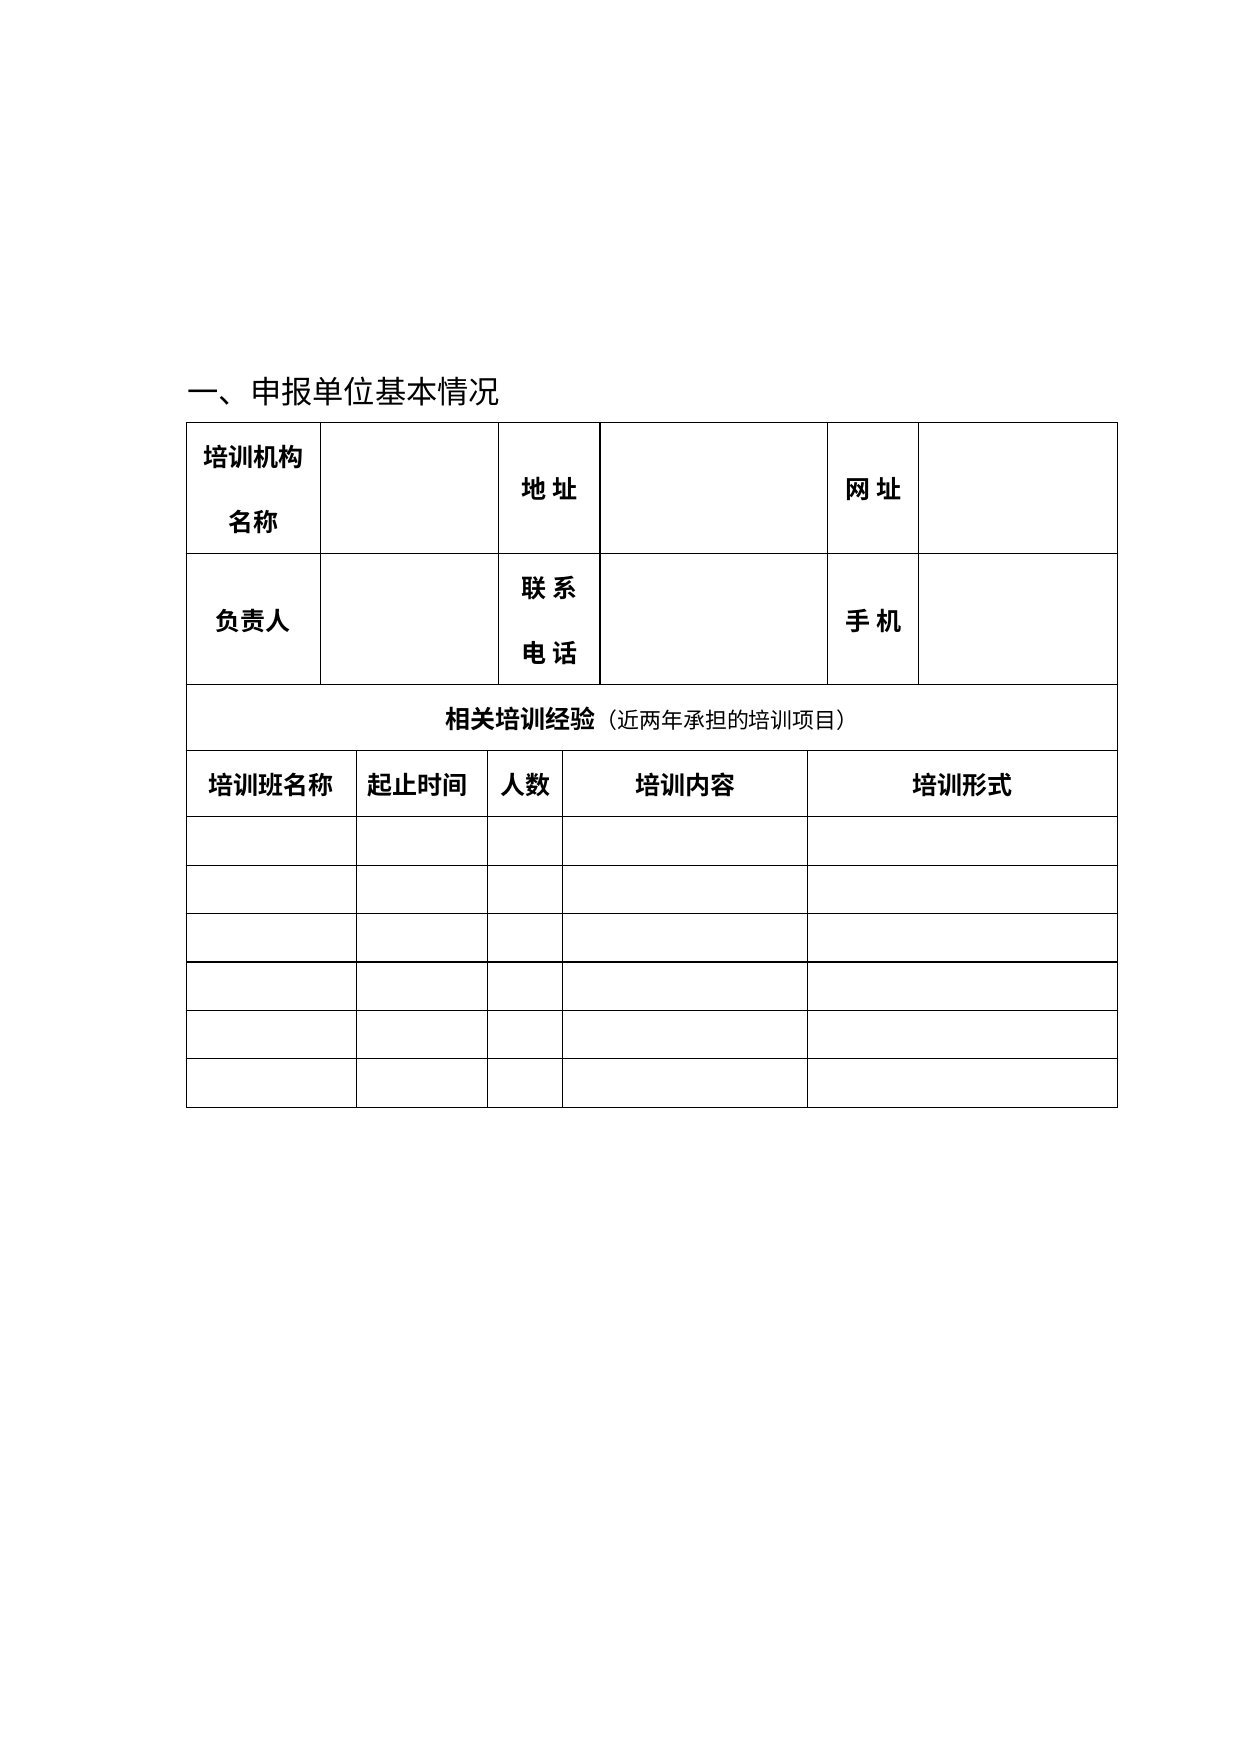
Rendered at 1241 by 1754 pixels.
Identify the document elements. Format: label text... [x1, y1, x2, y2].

table_cell 起止时间 [357, 751, 487, 816]
table_cell [563, 914, 807, 961]
table_cell [563, 866, 807, 913]
table_cell [187, 1059, 356, 1107]
table_cell [808, 914, 1117, 961]
table_header [321, 423, 498, 553]
text 一、申报单位基本情况 [187, 357, 1053, 422]
table_cell 手 机 [828, 554, 918, 684]
table_cell [187, 1011, 356, 1058]
table_cell [488, 1011, 562, 1058]
table_cell [919, 554, 1117, 684]
table_cell [563, 1011, 807, 1058]
table_cell [357, 866, 487, 913]
table_cell [563, 963, 807, 1010]
table_cell 负责人 [187, 554, 320, 684]
table_cell 培训内容 [563, 751, 807, 816]
table_cell [601, 554, 827, 684]
table_header [919, 423, 1117, 553]
table_cell [488, 866, 562, 913]
table_header 网 址 [828, 423, 918, 553]
table_cell [187, 914, 356, 961]
table_cell [488, 963, 562, 1010]
table_header [601, 423, 827, 553]
table_header 地 址 [499, 423, 599, 553]
table_cell [357, 1059, 487, 1107]
table_cell [808, 817, 1117, 864]
table_cell [488, 1059, 562, 1107]
table_cell 人数 [488, 751, 562, 816]
table_cell [808, 963, 1117, 1010]
table_cell 联 系 电 话 [499, 554, 599, 684]
table_cell [488, 817, 562, 864]
table_cell [357, 914, 487, 961]
table_cell [357, 963, 487, 1010]
table_cell 培训形式 [808, 751, 1117, 816]
table_cell [808, 866, 1117, 913]
table_cell [808, 1059, 1117, 1107]
table_cell [808, 1011, 1117, 1058]
table_cell [187, 866, 356, 913]
table_cell [321, 554, 498, 684]
table_cell [563, 817, 807, 864]
table_cell 培训班名称 [187, 751, 356, 816]
table_cell [357, 817, 487, 864]
table_cell [488, 914, 562, 961]
table_header 培训机构名称 [187, 423, 320, 553]
table_cell [563, 1059, 807, 1107]
table_cell [187, 817, 356, 864]
table_cell [357, 1011, 487, 1058]
table_cell 相关培训经验（近两年承担的培训项目） [187, 685, 1117, 750]
table_cell [187, 963, 356, 1010]
